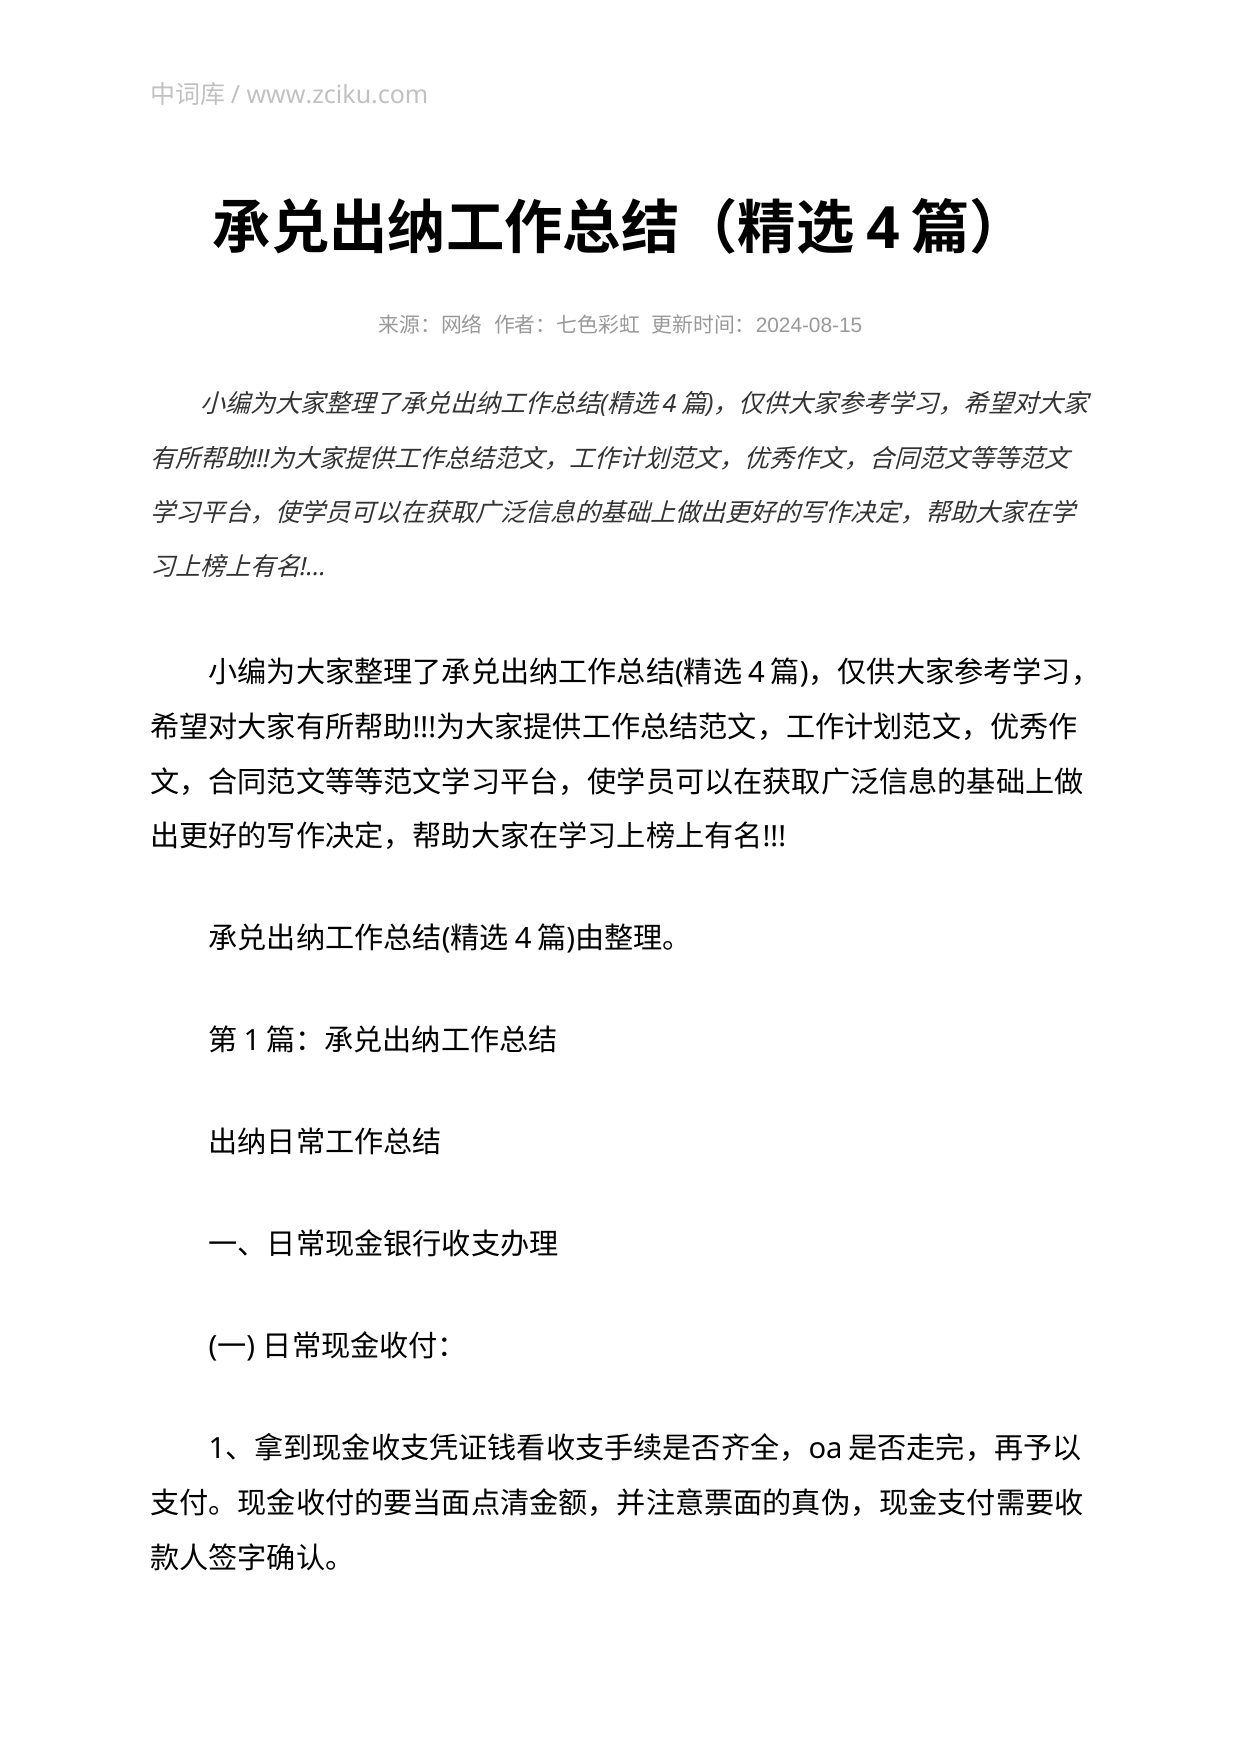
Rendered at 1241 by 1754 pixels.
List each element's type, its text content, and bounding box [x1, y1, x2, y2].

text 小编为大家整理了承兑出纳工作总结(精选4篇)，仅供大家参考学习，希望对大家有所帮助!!!为大家提供工作总结范文，工作计划范文，优秀作文，合同范文等等范文学习平台，使学员可以在获取广泛信息的基础上做出更好的写作决定，帮助大家在学习上榜上有名!!! [150, 648, 1090, 855]
text 小编为大家整理了承兑出纳工作总结(精选4篇)，仅供大家参考学习，希望对大家有所帮助!!!为大家提供工作总结范文，工作计划范文，优秀作文，合同范文等等范文学习平台，使学员可以在获取广泛信息的基础上做出更好的写作决定，帮助大家在学习上榜上有名!... [150, 384, 1090, 583]
text 第1篇：承兑出纳工作总结 [150, 1017, 1090, 1059]
text 来源：网络 作者：七色彩虹 更新时间：2024-08-15 [150, 313, 1090, 337]
text 承兑出纳工作总结(精选4篇)由整理。 [150, 915, 1090, 957]
subtitle 承兑出纳工作总结（精选4篇） [150, 181, 1090, 266]
text (一) 日常现金收付： [150, 1322, 1090, 1365]
text 1、拿到现金收支凭证钱看收支手续是否齐全，oa是否走完，再予以支付。现金收付的要当面点清金额，并注意票面的真伪，现金支付需要收款人签字确认。 [150, 1424, 1090, 1577]
text 出纳日常工作总结 [150, 1119, 1090, 1161]
text 一、日常现金银行收支办理 [150, 1221, 1090, 1263]
